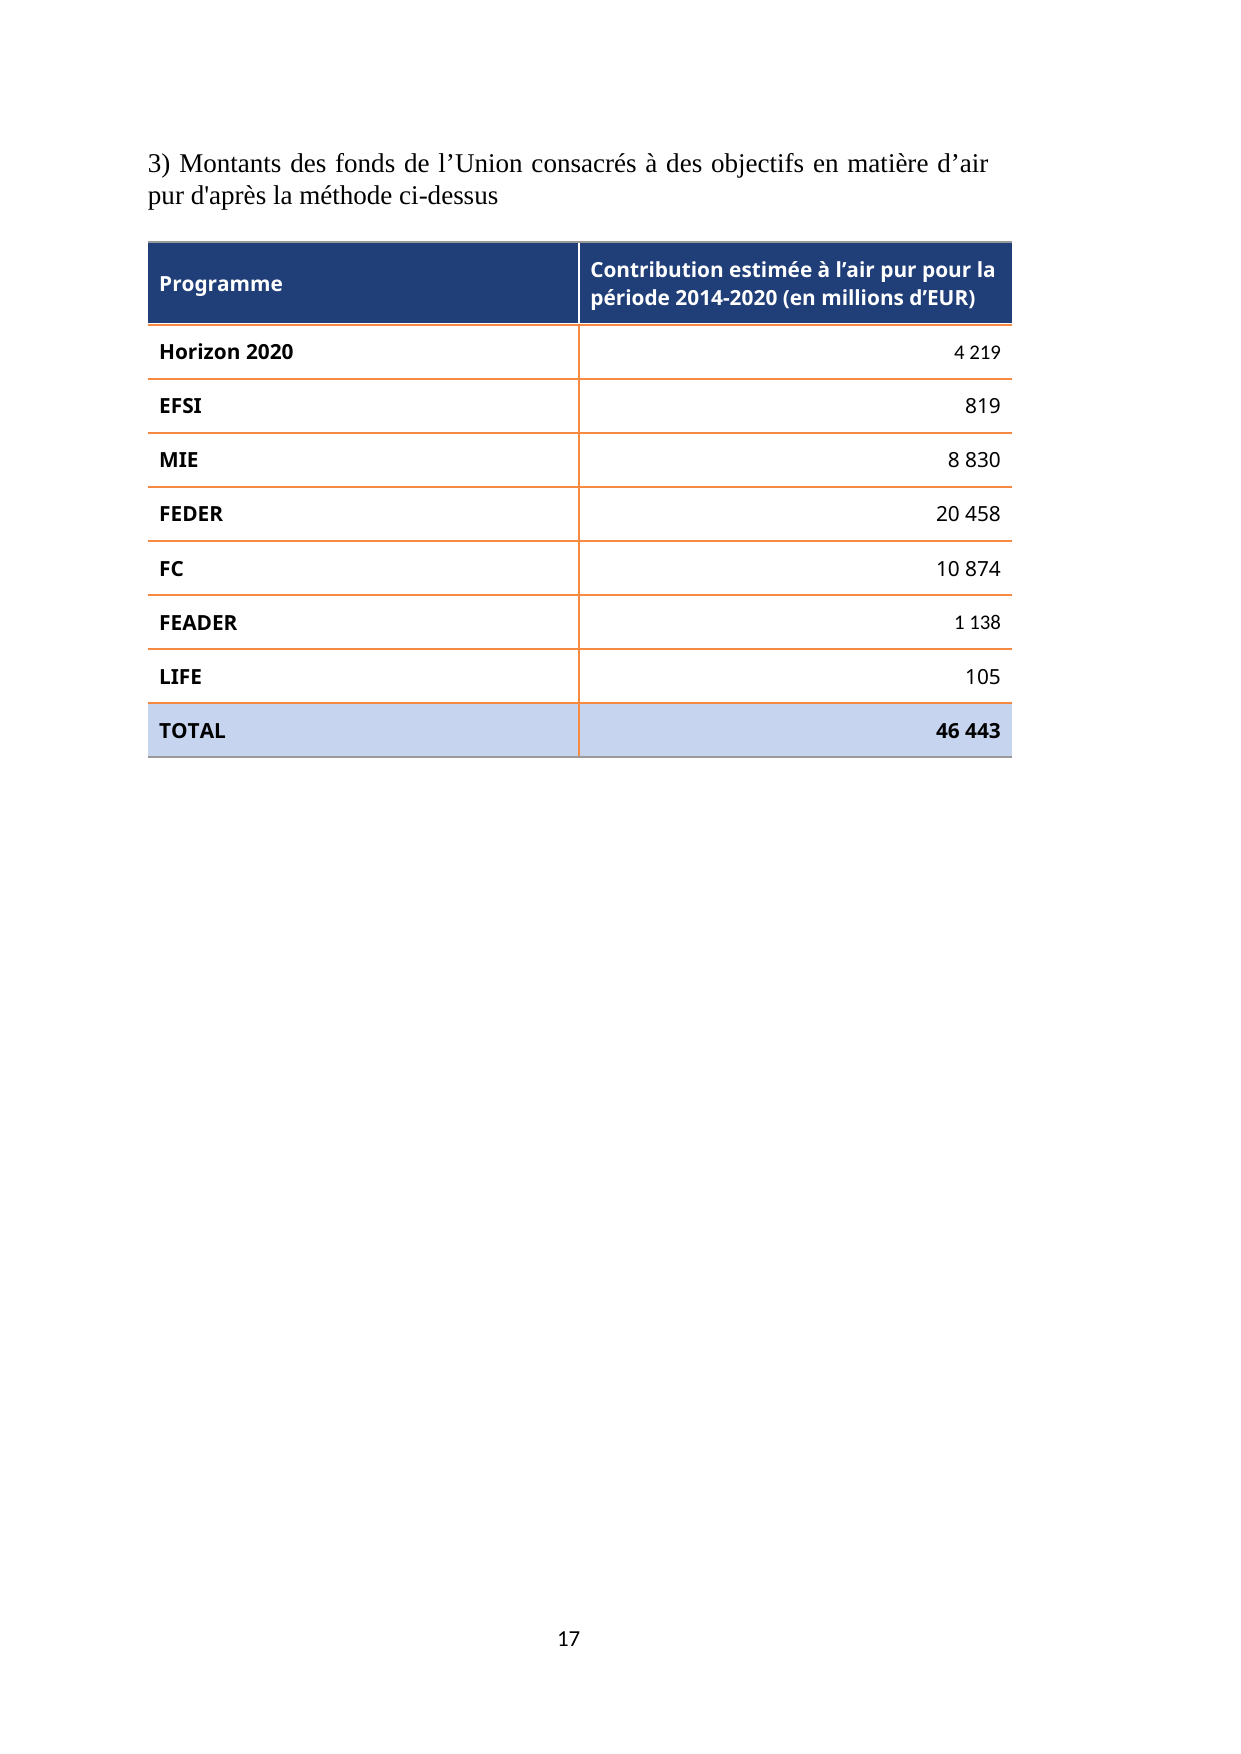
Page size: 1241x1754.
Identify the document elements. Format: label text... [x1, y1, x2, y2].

table_cell 105 [580, 650, 1012, 702]
table_cell 46 443 [580, 704, 1012, 756]
text 3) Montants des fonds de l’Union consacrés à des objectifs en matière d’air pur d'après la méthode ci-dessus [148, 148, 989, 210]
table_cell FC [148, 542, 578, 594]
table_cell EFSI [148, 380, 578, 432]
table_cell Horizon 2020 [148, 326, 578, 378]
table_cell 1 138 [580, 596, 1012, 648]
table_header Contribution estimée à l’air pur pour la période 2014-2020 (en millions d’EUR) [580, 243, 1012, 323]
table_cell LIFE [148, 650, 578, 702]
table_cell 819 [580, 380, 1012, 432]
table_cell 4 219 [580, 326, 1012, 378]
table_cell MIE [148, 434, 578, 486]
table_cell 10 874 [580, 542, 1012, 594]
table_cell FEDER [148, 488, 578, 540]
table_header Programme [148, 243, 578, 323]
table_cell TOTAL [148, 704, 578, 756]
table_cell FEADER [148, 596, 578, 648]
table_cell 8 830 [580, 434, 1012, 486]
table_cell 20 458 [580, 488, 1012, 540]
